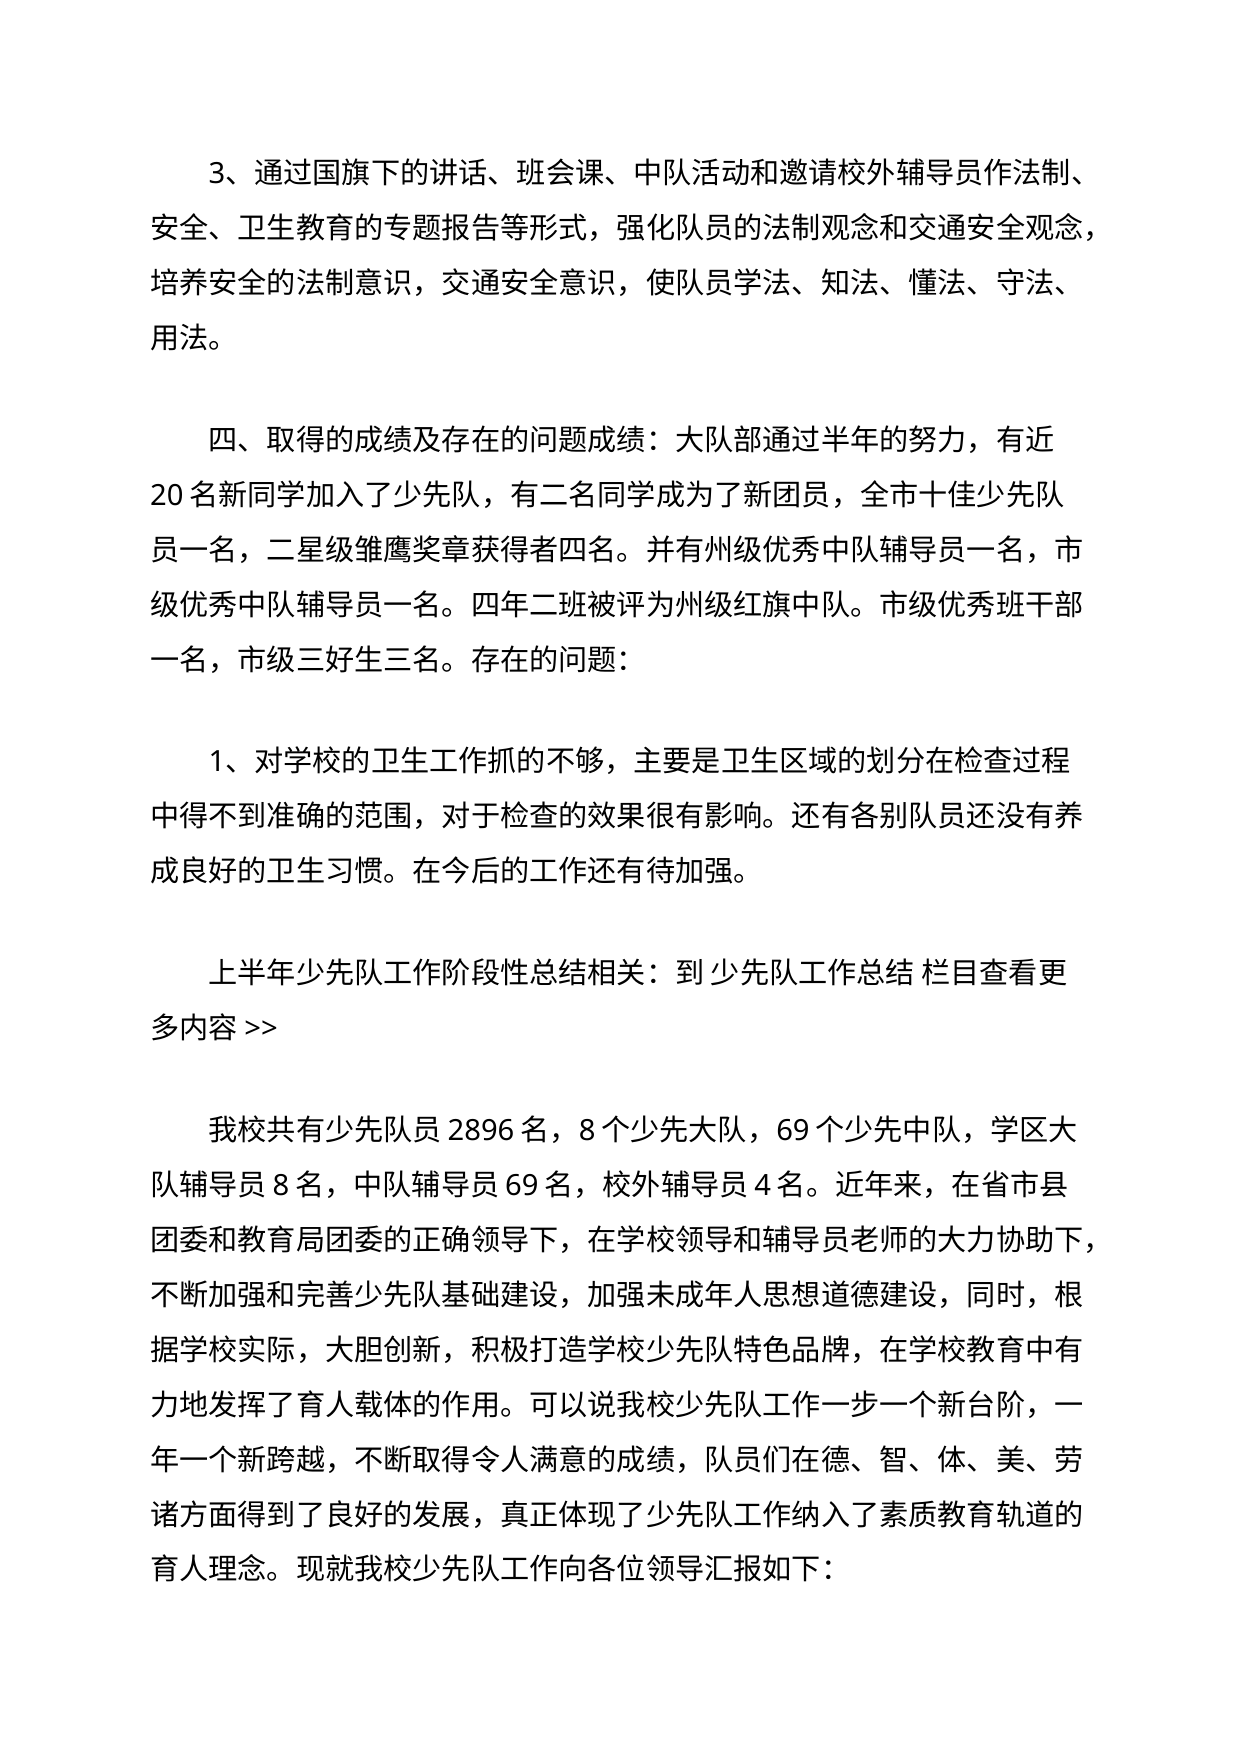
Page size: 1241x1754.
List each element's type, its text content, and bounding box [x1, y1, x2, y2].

text 1、对学校的卫生工作抓的不够，主要是卫生区域的划分在检查过程中得不到准确的范围，对于检查的效果很有影响。还有各别队员还没有养成良好的卫生习惯。在今后的工作还有待加强。 [150, 738, 1090, 890]
text 3、通过国旗下的讲话、班会课、中队活动和邀请校外辅导员作法制、安全、卫生教育的专题报告等形式，强化队员的法制观念和交通安全观念，培养安全的法制意识，交通安全意识，使队员学法、知法、懂法、守法、用法。 [150, 150, 1090, 357]
text 上半年少先队工作阶段性总结相关：到 少先队工作总结 栏目查看更多内容 >> [150, 950, 1090, 1047]
text 我校共有少先队员2896名，8个少先大队，69个少先中队，学区大队辅导员8名，中队辅导员69名，校外辅导员4名。近年来，在省市县团委和教育局团委的正确领导下，在学校领导和辅导员老师的大力协助下，不断加强和完善少先队基础建设，加强未成年人思想道德建设，同时，根据学校实际，大胆创新，积极打造学校少先队特色品牌，在学校教育中有力地发挥了育人载体的作用。可以说我校少先队工作一步一个新台阶，一年一个新跨越，不断取得令人满意的成绩，队员们在德、智、体、美、劳诸方面得到了良好的发展，真正体现了少先队工作纳入了素质教育轨道的育人理念。现就我校少先队工作向各位领导汇报如下： [150, 1107, 1090, 1588]
text 四、取得的成绩及存在的问题成绩：大队部通过半年的努力，有近20名新同学加入了少先队，有二名同学成为了新团员，全市十佳少先队员一名，二星级雏鹰奖章获得者四名。并有州级优秀中队辅导员一名，市级优秀中队辅导员一名。四年二班被评为州级红旗中队。市级优秀班干部一名，市级三好生三名。存在的问题： [150, 417, 1090, 678]
